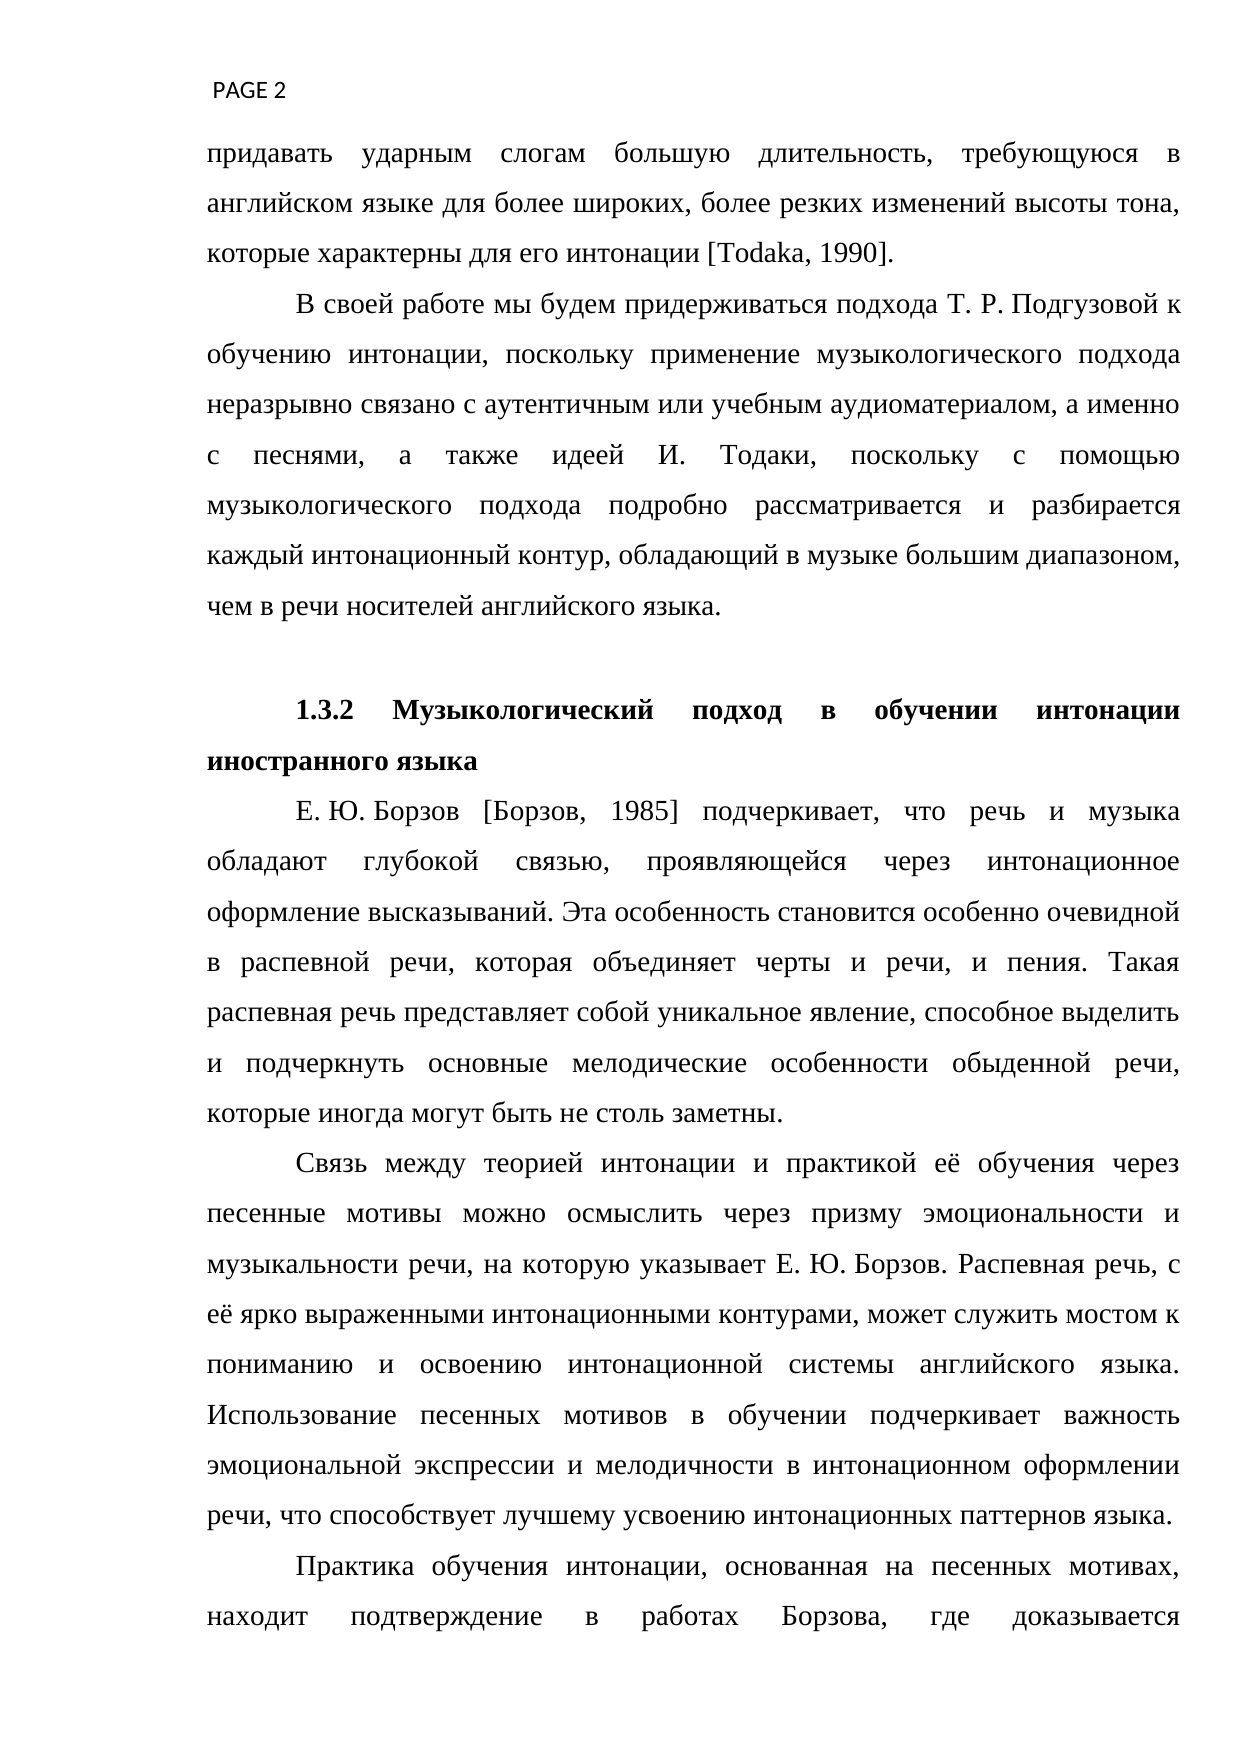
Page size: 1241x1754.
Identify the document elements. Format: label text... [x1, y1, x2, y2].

text В своей работе мы будем придерживаться подхода Т. Р. Подгузовой к обучению интонации, поскольку применение музыкологического подхода неразрывно связано с аутентичным или учебным аудиоматериалом, а именно с песнями, а также идеей И. Тодаки, поскольку с помощью музыкологического подхода подробно рассматривается и разбирается каждый интонационный контур, обладающий в музыке большим диапазоном, чем в речи носителей английского языка. [207, 286, 1181, 621]
subtitle 1.3.2 Музыкологический подход в обучении интонации иностранного языка [207, 692, 1181, 776]
list Е. Ю. Борзов [Борзов, 1985] подчеркивает, что речь и музыка обладают глубокой связью, проявляющейся через интонационное оформление высказываний. Эта особенность становится особенно очевидной в распевной речи, которая объединяет черты и речи, и пения. Такая распевная речь представляет собой уникальное явление, способное выделить и подчеркнуть основные мелодические особенности обыденной речи, которые иногда могут быть не столь заметны. [207, 793, 1181, 1128]
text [207, 135, 1181, 269]
list Связь между теорией интонации и практикой её обучения через песенные мотивы можно осмыслить через призму эмоциональности и музыкальности речи, на которую указывает Е. Ю. Борзов. Распевная речь, с её ярко выраженными интонационными контурами, может служить мостом к пониманию и освоению интонационной системы английского языка. Использование песенных мотивов в обучении подчеркивает важность эмоциональной экспрессии и мелодичности в интонационном оформлении речи, что способствует лучшему усвоению интонационных паттернов языка. [207, 1145, 1181, 1531]
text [207, 1548, 1181, 1632]
